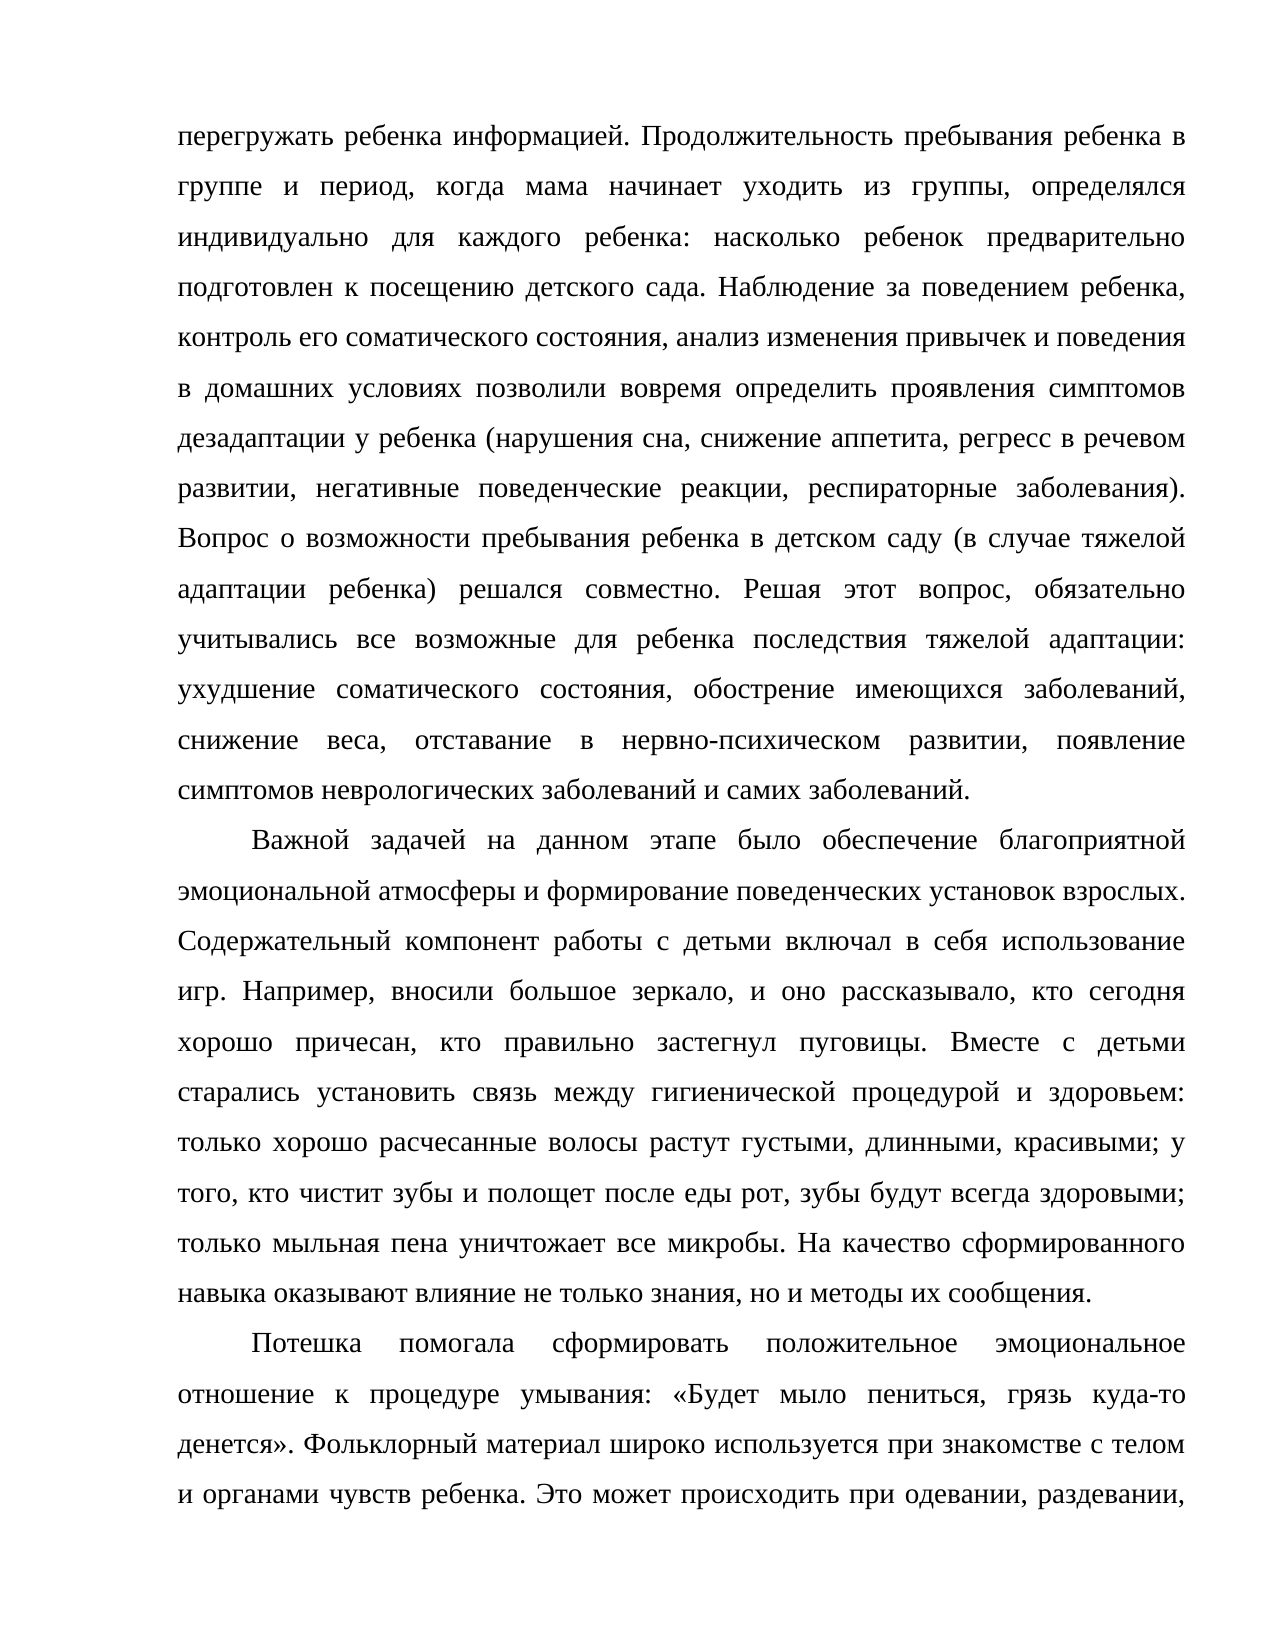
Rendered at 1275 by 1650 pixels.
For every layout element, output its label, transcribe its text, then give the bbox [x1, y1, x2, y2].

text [177, 118, 1186, 806]
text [177, 1326, 1186, 1510]
text Важной задачей на данном этапе было обеспечение благоприятной эмоциональной атмосферы и формирование поведенческих установок взрослых. Содержательный компонент работы с детьми включал в себя использование игр. Например, вносили большое зеркало, и оно рассказывало, кто сегодня хорошо причесан, кто правильно застегнул пуговицы. Вместе с детьми старались установить связь между гигиенической процедурой и здоровьем: только хорошо расчесанные волосы растут густыми, длинными, красивыми; у того, кто чистит зубы и полощет после еды рот, зубы будут всегда здоровыми; только мыльная пена уничтожает все микробы. На качество сформированного навыка оказывают влияние не только знания, но и методы их сообщения. [177, 822, 1186, 1309]
